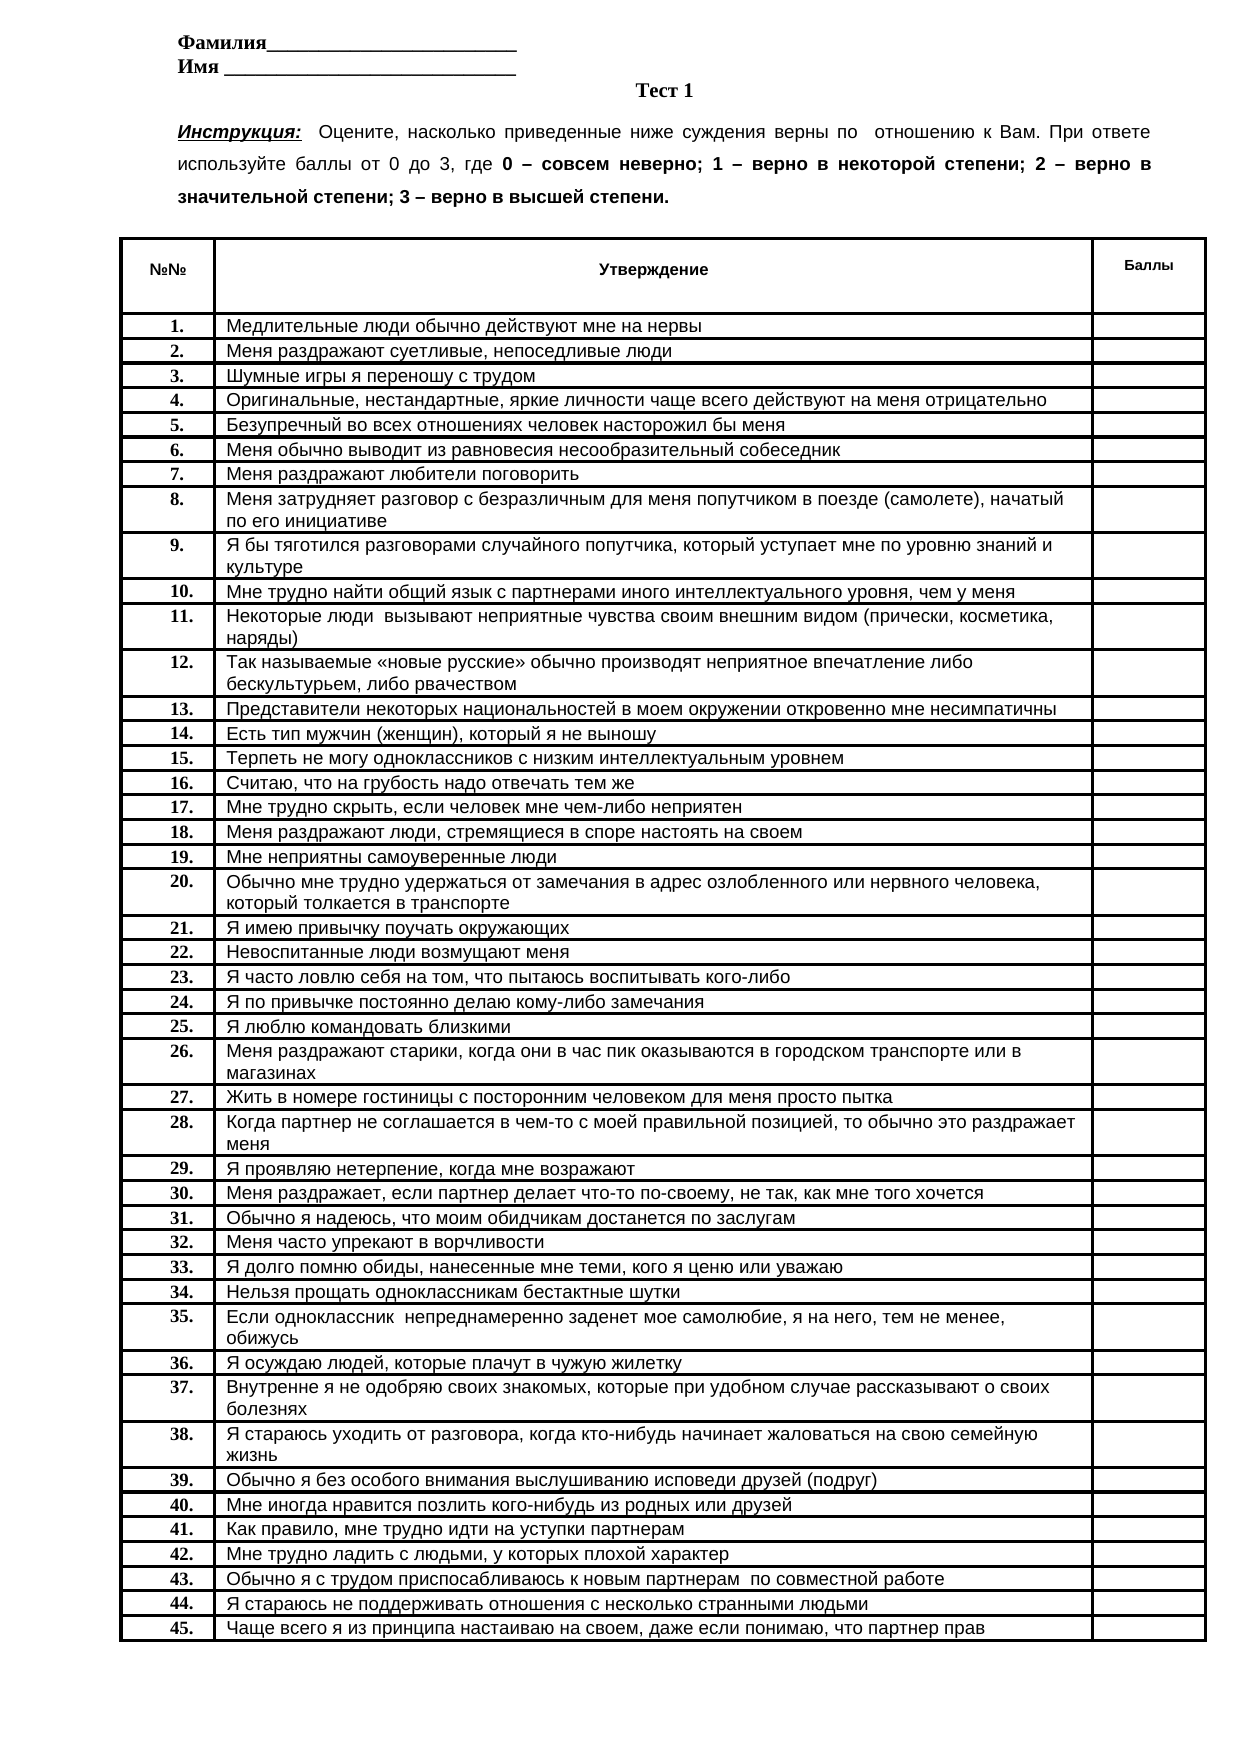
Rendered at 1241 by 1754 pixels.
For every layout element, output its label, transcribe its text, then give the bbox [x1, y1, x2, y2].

table_cell Меня раздражают любители поговорить [216, 463, 1091, 485]
table_cell [1094, 1518, 1204, 1540]
table_cell Представители некоторых национальностей в моем окружении откровенно мне несимпатичны [216, 698, 1091, 719]
text Инструкция: Оцените, насколько приведенные ниже суждения верны по отношению к Вам. При ответе используйте баллы от 0 до 3, где 0 – совсем неверно; 1 – верно в некоторой степени; 2 – верно в значительной степени; 3 – верно в высшей степени. [177, 121, 1152, 207]
table_cell [123, 1518, 213, 1540]
table_cell [1094, 722, 1204, 744]
table_cell [123, 534, 213, 577]
table_cell [1094, 1207, 1204, 1228]
table_cell [1094, 1568, 1204, 1589]
table_cell [1094, 1231, 1204, 1253]
table_cell [1094, 1086, 1204, 1108]
table_cell [123, 651, 213, 694]
table_cell [1094, 315, 1204, 337]
table_cell [1094, 605, 1204, 648]
table_cell [1094, 1592, 1204, 1614]
table_cell [1094, 772, 1204, 793]
table_cell [1094, 917, 1204, 938]
table_cell [123, 463, 213, 485]
table_cell Медлительные люди обычно действуют мне на нервы [216, 315, 1091, 337]
table_cell [1094, 1352, 1204, 1373]
table_cell [1094, 1617, 1204, 1638]
table_cell Невоспитанные люди возмущают меня [216, 941, 1091, 963]
table_cell [123, 389, 213, 411]
table_header Баллы [1094, 240, 1204, 312]
table_cell Считаю, что на грубость надо отвечать тем же [216, 772, 1091, 793]
table_cell [123, 1617, 213, 1638]
table_cell [123, 1040, 213, 1083]
table_cell [123, 1182, 213, 1203]
table_cell [1094, 580, 1204, 602]
table_cell [1094, 1543, 1204, 1564]
table_cell Когда партнер не соглашается в чем-то с моей правильной позицией, то обычно это раздражает меня [216, 1111, 1091, 1154]
table_cell [1094, 698, 1204, 719]
table_cell Меня затрудняет разговор с безразличным для меня попутчиком в поезде (самолете), начатый по его инициативе [216, 488, 1091, 531]
table_cell Я стараюсь уходить от разговора, когда кто-нибудь начинает жаловаться на свою семейную жизнь [216, 1423, 1091, 1466]
table_cell Меня раздражают люди, стремящиеся в споре настоять на своем [216, 821, 1091, 843]
table_cell [123, 1281, 213, 1302]
table_cell [123, 439, 213, 460]
table_cell Нельзя прощать одноклассникам бестактные шутки [216, 1281, 1091, 1302]
table_cell [1094, 534, 1204, 577]
table_cell [123, 1423, 213, 1466]
text Имя ____________________________ [177, 54, 1152, 78]
table_cell [123, 917, 213, 938]
table_cell [123, 1111, 213, 1154]
table_cell Я часто ловлю себя на том, что пытаюсь воспитывать кого-либо [216, 966, 1091, 988]
table_cell [123, 1376, 213, 1419]
table_cell [123, 1157, 213, 1179]
table_cell Я имею привычку поучать окружающих [216, 917, 1091, 938]
table_cell Меня раздражают суетливые, непоседливые люди [216, 340, 1091, 361]
table_cell [123, 796, 213, 818]
table_cell [1094, 1111, 1204, 1154]
table_cell [1094, 1376, 1204, 1419]
table_cell [1094, 1469, 1204, 1490]
table_cell Меня обычно выводит из равновесия несообразительный собеседник [216, 439, 1091, 460]
table_cell [1094, 1040, 1204, 1083]
table_cell [1094, 1015, 1204, 1037]
table_cell Есть тип мужчин (женщин), который я не выношу [216, 722, 1091, 744]
table_cell Меня раздражают старики, когда они в час пик оказываются в городском транспорте или в магазинах [216, 1040, 1091, 1083]
table_cell Я осуждаю людей, которые плачут в чужую жилетку [216, 1352, 1091, 1373]
table_cell Я проявляю нетерпение, когда мне возражают [216, 1157, 1091, 1179]
table_cell [123, 1256, 213, 1278]
table_cell Обычно я без особого внимания выслушиванию исповеди друзей (подруг) [216, 1469, 1091, 1490]
table_cell [1094, 463, 1204, 485]
table_cell Я бы тяготился разговорами случайного попутчика, который уступает мне по уровню знаний и культуре [216, 534, 1091, 577]
table_cell [123, 1086, 213, 1108]
table_cell [123, 315, 213, 337]
table_cell [123, 1231, 213, 1253]
table_header Утверждение [216, 240, 1091, 312]
table_cell [123, 698, 213, 719]
table_cell Меня раздражает, если партнер делает что-то по-своему, не так, как мне того хочется [216, 1182, 1091, 1203]
table_cell [1094, 414, 1204, 435]
table_cell [123, 821, 213, 843]
table_cell Мне трудно найти общий язык с партнерами иного интеллектуального уровня, чем у меня [216, 580, 1091, 602]
table_cell [1094, 796, 1204, 818]
table_cell [123, 414, 213, 435]
table_cell [123, 1207, 213, 1228]
table_cell [123, 941, 213, 963]
table_cell [123, 1494, 213, 1515]
table_cell Если одноклассник непреднамеренно заденет мое самолюбие, я на него, тем не менее, обижусь [216, 1305, 1091, 1348]
table_cell [1094, 1182, 1204, 1203]
table_cell [1094, 747, 1204, 768]
table_cell [123, 1543, 213, 1564]
table_cell [123, 747, 213, 768]
table_cell [1094, 651, 1204, 694]
table_cell [1094, 846, 1204, 867]
table_cell [1094, 340, 1204, 361]
table_cell Мне неприятны самоуверенные люди [216, 846, 1091, 867]
table_cell Обычно я с трудом приспосабливаюсь к новым партнерам по совместной работе [216, 1568, 1091, 1589]
table_cell Мне иногда нравится позлить кого-нибудь из родных или друзей [216, 1494, 1091, 1515]
table_cell Обычно мне трудно удержаться от замечания в адрес озлобленного или нервного человека, который толкается в транспорте [216, 870, 1091, 913]
text Тест 1 [177, 78, 1152, 102]
table_cell [1094, 1281, 1204, 1302]
table_cell Я люблю командовать близкими [216, 1015, 1091, 1037]
table_cell [1094, 1423, 1204, 1466]
table_cell Я стараюсь не поддерживать отношения с несколько странными людьми [216, 1592, 1091, 1614]
table_cell Чаще всего я из принципа настаиваю на своем, даже если понимаю, что партнер прав [216, 1617, 1091, 1638]
table_header №№ [123, 240, 213, 312]
table_cell [123, 1469, 213, 1490]
table_cell [1094, 1305, 1204, 1348]
table_cell [123, 991, 213, 1012]
table_cell Жить в номере гостиницы с посторонним человеком для меня просто пытка [216, 1086, 1091, 1108]
table_cell [1094, 1157, 1204, 1179]
table_cell Как правило, мне трудно идти на уступки партнерам [216, 1518, 1091, 1540]
table_cell Меня часто упрекают в ворчливости [216, 1231, 1091, 1253]
table_cell [1094, 389, 1204, 411]
table_cell [1094, 870, 1204, 913]
table_cell [1094, 488, 1204, 531]
table_cell [1094, 439, 1204, 460]
table_cell Я по привычке постоянно делаю кому-либо замечания [216, 991, 1091, 1012]
table_cell [1094, 365, 1204, 386]
table_cell Мне трудно скрыть, если человек мне чем-либо неприятен [216, 796, 1091, 818]
table_cell [123, 580, 213, 602]
table_cell Терпеть не могу одноклассников с низким интеллектуальным уровнем [216, 747, 1091, 768]
table_cell [123, 1305, 213, 1348]
table_cell [1094, 1494, 1204, 1515]
table_cell [123, 488, 213, 531]
table_cell [123, 365, 213, 386]
text Фамилия________________________ [177, 29, 1152, 54]
table_cell [123, 1592, 213, 1614]
table_cell [123, 772, 213, 793]
table_cell Мне трудно ладить с людьми, у которых плохой характер [216, 1543, 1091, 1564]
table_cell [1094, 821, 1204, 843]
table_cell Обычно я надеюсь, что моим обидчикам достанется по заслугам [216, 1207, 1091, 1228]
table_cell Шумные игры я переношу с трудом [216, 365, 1091, 386]
table_cell [123, 870, 213, 913]
table_cell [1094, 941, 1204, 963]
table_cell Некоторые люди вызывают неприятные чувства своим внешним видом (прически, косметика, наряды) [216, 605, 1091, 648]
table_cell [123, 605, 213, 648]
table_cell Внутренне я не одобряю своих знакомых, которые при удобном случае рассказывают о своих болезнях [216, 1376, 1091, 1419]
table_cell [123, 1015, 213, 1037]
table_cell [123, 846, 213, 867]
table_cell [123, 966, 213, 988]
table_cell [123, 340, 213, 361]
table_cell [123, 1568, 213, 1589]
table_cell [1094, 991, 1204, 1012]
table_cell Оригинальные, нестандартные, яркие личности чаще всего действуют на меня отрицательно [216, 389, 1091, 411]
table_cell Я долго помню обиды, нанесенные мне теми, кого я ценю или уважаю [216, 1256, 1091, 1278]
table_cell [123, 1352, 213, 1373]
table_cell [1094, 1256, 1204, 1278]
table_cell [1094, 966, 1204, 988]
table_cell Так называемые «новые русские» обычно производят неприятное впечатление либо бескультурьем, либо рвачеством [216, 651, 1091, 694]
table_cell Безупречный во всех отношениях человек насторожил бы меня [216, 414, 1091, 435]
table_cell [123, 722, 213, 744]
